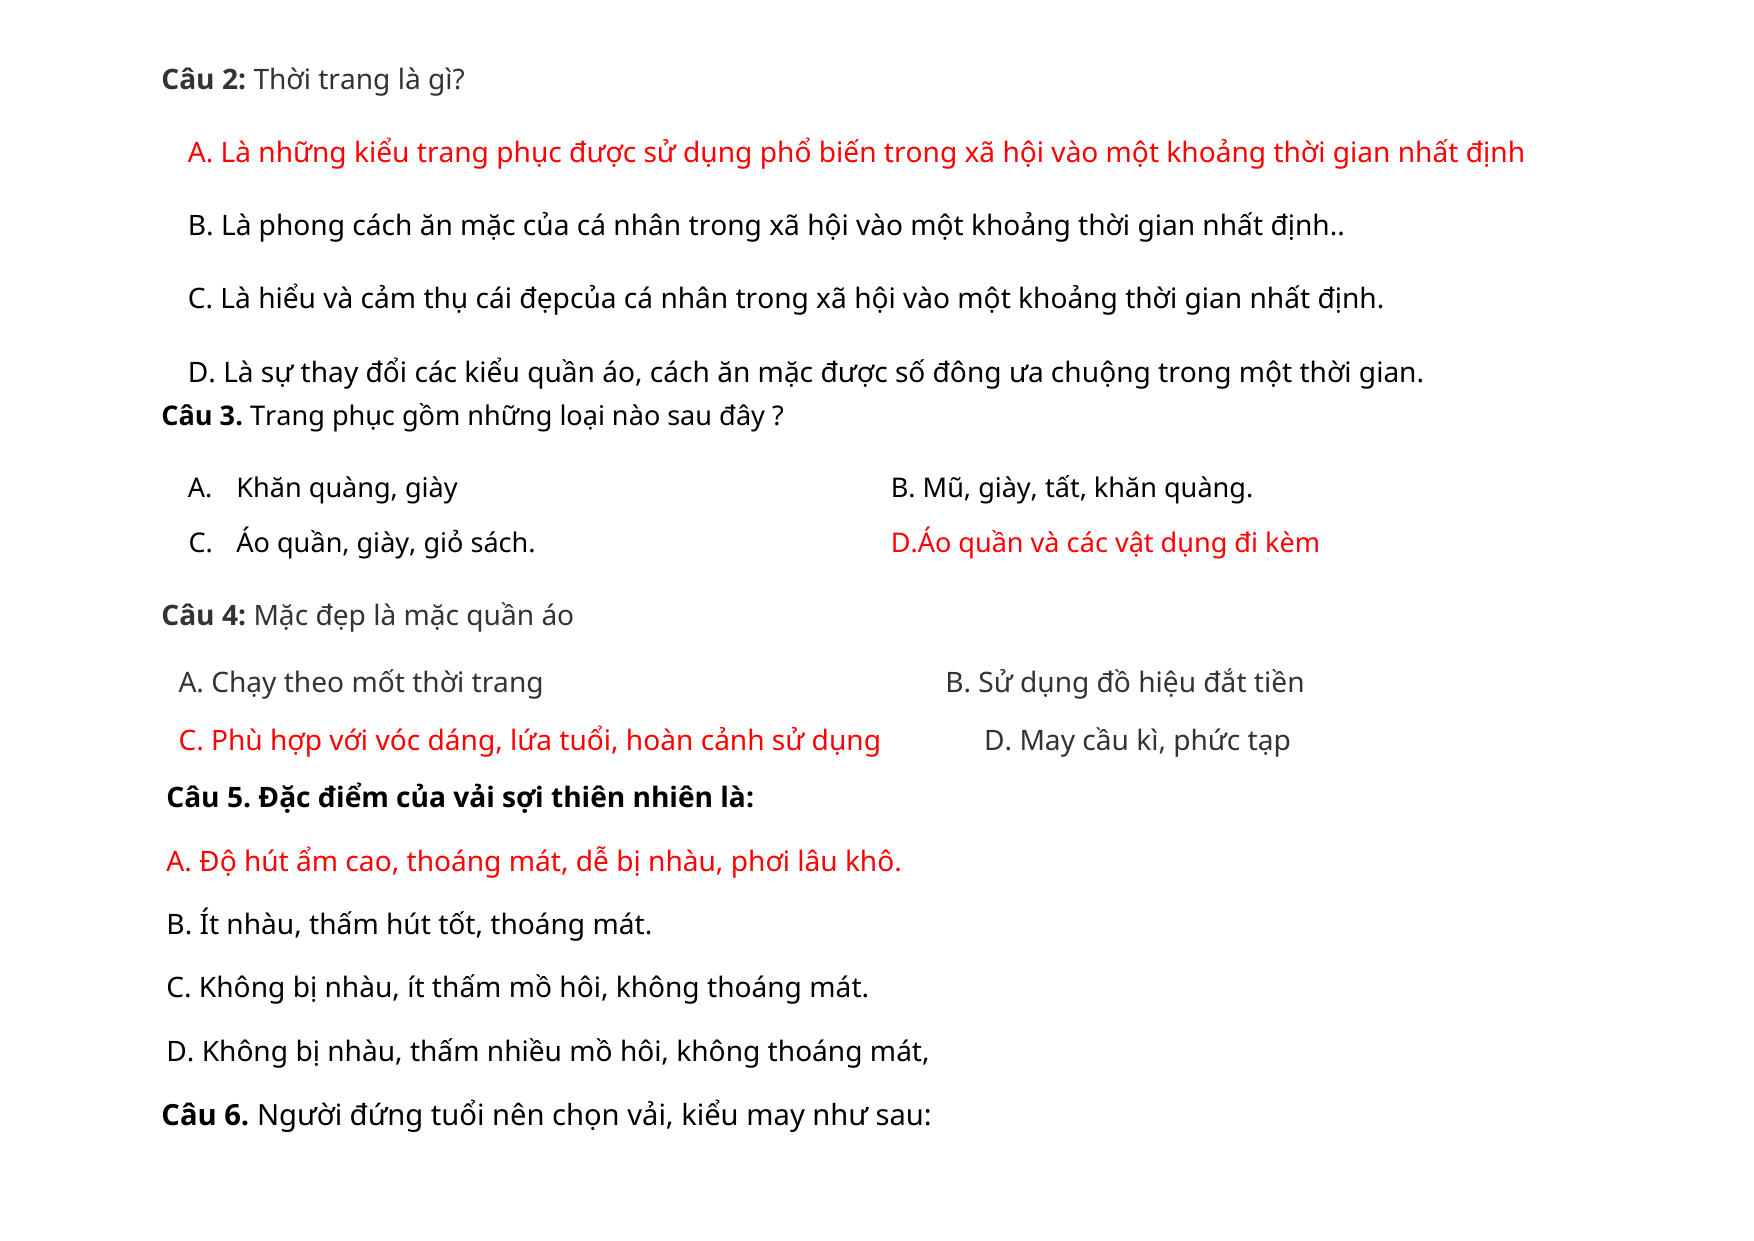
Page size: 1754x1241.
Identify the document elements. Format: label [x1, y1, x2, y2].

table_cell [150, 59, 1754, 1147]
